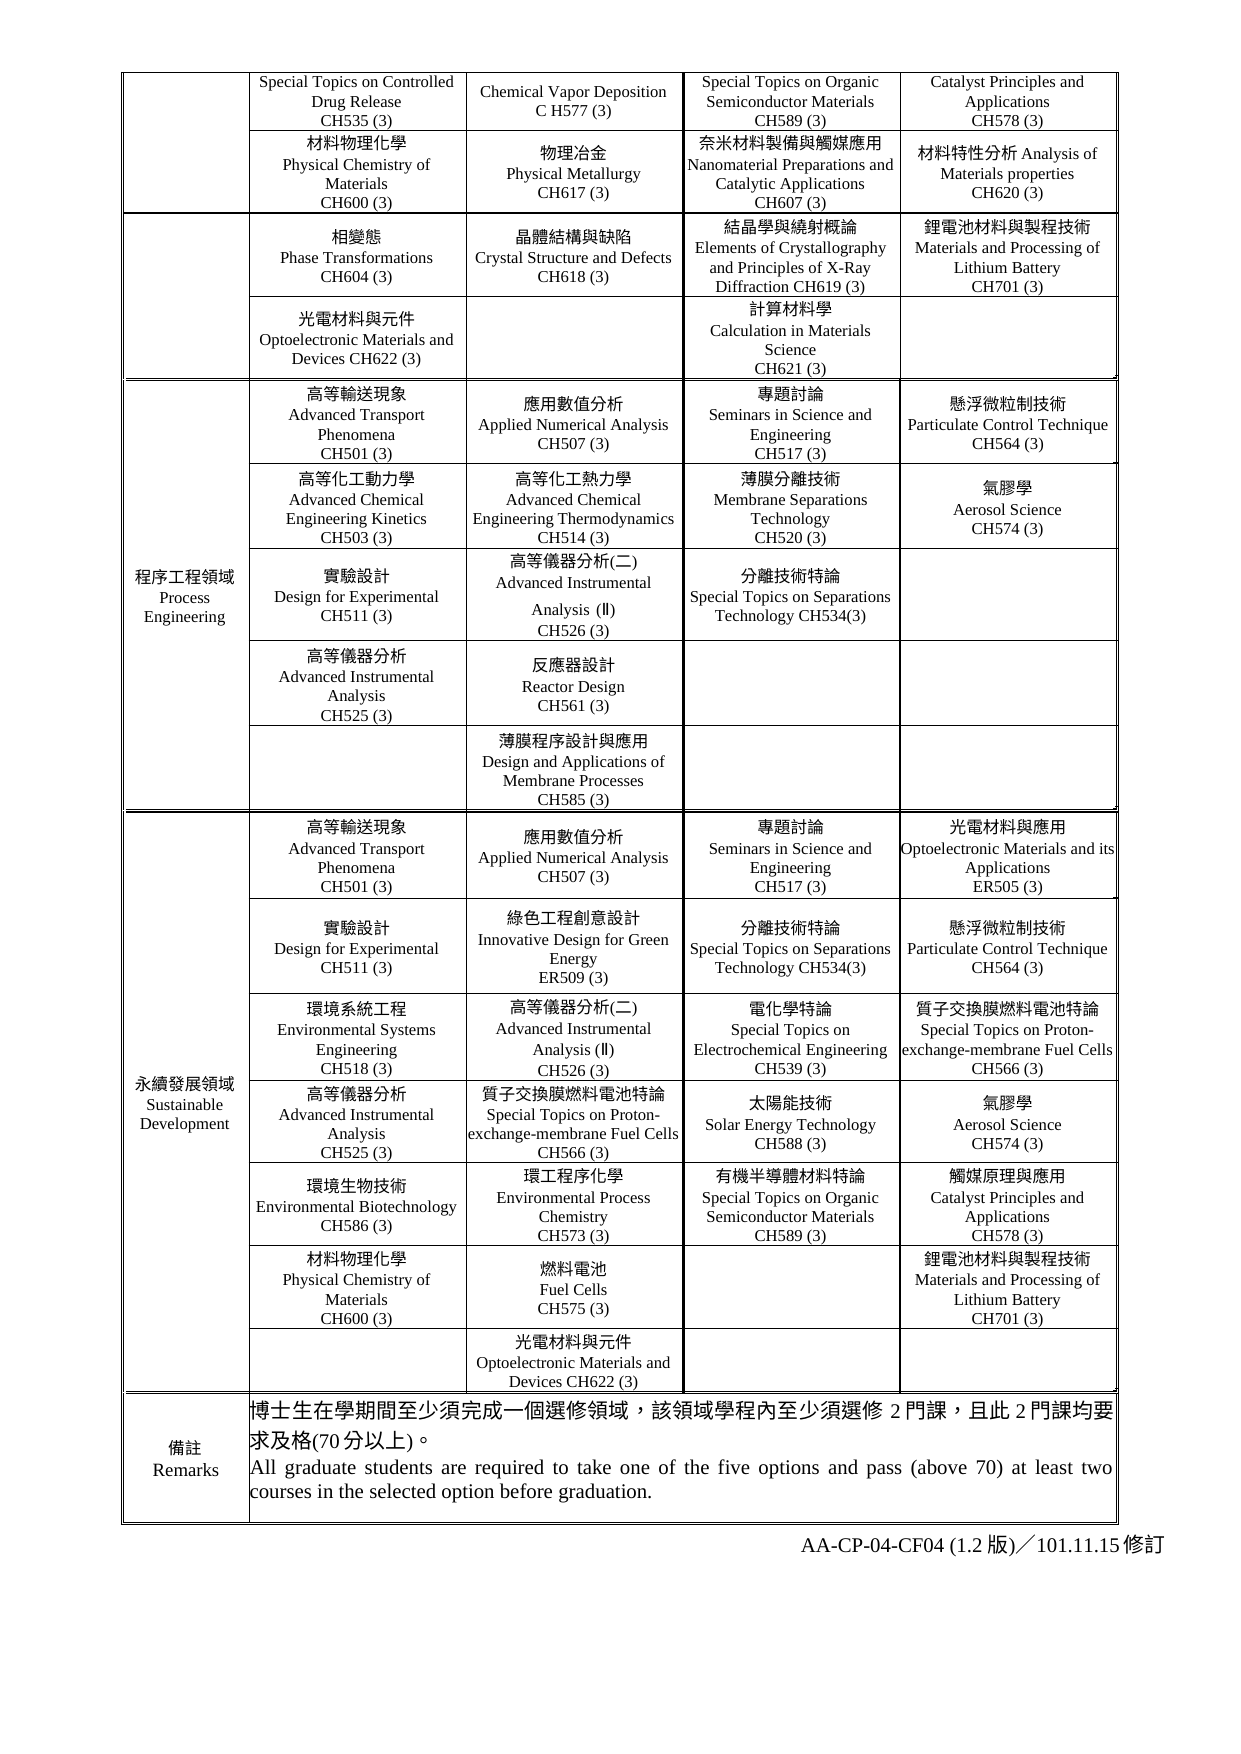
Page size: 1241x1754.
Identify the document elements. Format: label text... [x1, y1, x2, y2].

table_cell 質子交換膜燃料電池特論 Special Topics on Proton-exchange-membrane Fuel Cells CH566 (3) [467, 1081, 682, 1162]
table_cell 應用數值分析 Applied Numerical Analysis CH507 (3) [467, 813, 682, 898]
table_cell 懸浮微粒制技術 Particulate Control Technique CH564 (3) [901, 899, 1116, 993]
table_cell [901, 73, 1116, 130]
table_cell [467, 73, 682, 130]
table_cell 環工程序化學 Environmental Process Chemistry CH573 (3) [467, 1163, 682, 1245]
table_cell [685, 1329, 899, 1391]
table_cell 環境生物技術 Environmental Biotechnology CH586 (3) [250, 1163, 466, 1245]
table_cell 分離技術特論 Special Topics on Separations Technology CH534(3) [685, 899, 899, 993]
table_cell 專題討論 Seminars in Science and Engineering CH517 (3) [685, 813, 899, 898]
table_cell 永續發展領域 Sustainable Development [123, 809, 249, 1391]
table_cell [124, 214, 249, 378]
table_cell 高等儀器分析(二) Advanced Instrumental Analysis (Ⅱ) CH526 (3) [467, 994, 682, 1079]
table_cell 高等儀器分析 Advanced Instrumental Analysis CH525 (3) [250, 1081, 466, 1162]
table_cell 電化學特論 Special Topics on Electrochemical Engineering CH539 (3) [685, 994, 899, 1079]
table_cell 物理冶金 Physical Metallurgy CH617 (3) [467, 131, 682, 212]
table_cell 氣膠學 Aerosol Science CH574 (3) [901, 464, 1116, 547]
table_cell 質子交換膜燃料電池特論 Special Topics on Proton-exchange-membrane Fuel Cells CH566 (3) [901, 994, 1116, 1079]
table_cell 薄膜分離技術 Membrane Separations Technology CH520 (3) [685, 464, 899, 547]
table_cell [901, 726, 1116, 809]
table_cell 高等化工動力學 Advanced Chemical Engineering Kinetics CH503 (3) [250, 464, 466, 547]
table_cell [901, 641, 1116, 724]
table_cell 材料物理化學 Physical Chemistry of Materials CH600 (3) [250, 131, 466, 212]
table_cell [685, 1246, 899, 1328]
table_cell 鋰電池材料與製程技術 Materials and Processing of Lithium Battery CH701 (3) [901, 1246, 1116, 1328]
table_cell 材料特性分析Analysis of Materials properties CH620 (3) [901, 131, 1116, 212]
table_cell 燃料電池 Fuel Cells CH575 (3) [467, 1246, 682, 1328]
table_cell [250, 73, 466, 130]
table_cell 晶體結構與缺陷 Crystal Structure and Defects CH618 (3) [467, 214, 682, 296]
table_cell 備註 Remarks [123, 1391, 249, 1522]
table_cell 程序工程領域 Process Engineering [123, 378, 249, 809]
table_cell 光電材料與元件Optoelectronic Materials and Devices CH622 (3) [467, 1329, 682, 1391]
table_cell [685, 73, 900, 130]
table_cell 綠色工程創意設計 Innovative Design for Green Energy ER509 (3) [467, 899, 682, 993]
table_cell 計算材料學 Calculation in Materials Science CH621 (3) [685, 297, 900, 378]
table_cell 有機半導體材料特論 Special Topics on Organic Semiconductor Materials CH589 (3) [685, 1163, 899, 1245]
table_cell [685, 641, 899, 724]
table_cell 光電材料與元件Optoelectronic Materials and Devices CH622 (3) [250, 297, 466, 378]
table_cell [467, 297, 682, 378]
text AA-CP-04-CF04 (1.2 版)／101.11.15修訂 [75, 1525, 1165, 1563]
table_cell 薄膜程序設計與應用 Design and Applications of Membrane Processes CH585 (3) [467, 726, 682, 809]
table_cell 光電材料與應用 Optoelectronic Materials and its Applications ER505 (3) [901, 813, 1116, 898]
table_cell 高等化工熱力學 Advanced Chemical Engineering Thermodynamics CH514 (3) [467, 464, 682, 547]
table_cell 實驗設計 Design for Experimental CH511 (3) [250, 549, 466, 640]
table_cell [901, 549, 1116, 640]
table_cell 結晶學與繞射概論 Elements of Crystallography and Principles of X-Ray Diffraction CH619 (3) [685, 214, 900, 296]
table_cell 高等儀器分析 Advanced Instrumental Analysis CH525 (3) [250, 641, 466, 724]
table_cell [250, 1329, 466, 1391]
table_cell [901, 1329, 1116, 1391]
table_cell 高等儀器分析(二) Advanced Instrumental Analysis (Ⅱ) CH526 (3) [467, 549, 682, 640]
table_cell [685, 726, 899, 809]
table_cell [250, 726, 466, 809]
table_cell 專題討論 Seminars in Science and Engineering CH517 (3) [685, 381, 899, 463]
table_cell 奈米材料製備與觸媒應用 Nanomaterial Preparations and Catalytic Applications CH607 (3) [685, 131, 900, 212]
table_cell [901, 297, 1116, 378]
table_cell 觸媒原理與應用 Catalyst Principles and Applications CH578 (3) [901, 1163, 1116, 1245]
table_cell 反應器設計 Reactor Design CH561 (3) [467, 641, 682, 724]
table_cell 高等輸送現象 Advanced Transport Phenomena CH501 (3) [250, 813, 466, 898]
table_cell 分離技術特論 Special Topics on Separations Technology CH534(3) [685, 549, 899, 640]
table_cell 高等輸送現象 Advanced Transport Phenomena CH501 (3) [250, 381, 466, 463]
table_cell 氣膠學 Aerosol Science CH574 (3) [901, 1081, 1116, 1162]
table_cell 應用數值分析 Applied Numerical Analysis CH507 (3) [467, 381, 682, 463]
table_cell 博士生在學期間至少須完成一個選修領域，該領域學程內至少須選修2門課，且此2門課均要求及格(70分以上)。 All graduate students are required to take one of the five options and pass (above 70) at least two courses in the selected option before graduation. [250, 1394, 1116, 1522]
table_cell 懸浮微粒制技術 Particulate Control Technique CH564 (3) [901, 381, 1116, 463]
table_cell 環境系統工程 Environmental Systems Engineering CH518 (3) [250, 994, 466, 1079]
table_cell 鋰電池材料與製程技術 Materials and Processing of Lithium Battery CH701 (3) [901, 214, 1116, 296]
table_cell 相變態 Phase Transformations CH604 (3) [250, 214, 466, 296]
table_cell 實驗設計 Design for Experimental CH511 (3) [250, 899, 466, 993]
table_cell 材料物理化學 Physical Chemistry of Materials CH600 (3) [250, 1246, 466, 1328]
table_cell 太陽能技術 Solar Energy Technology CH588 (3) [685, 1081, 899, 1162]
